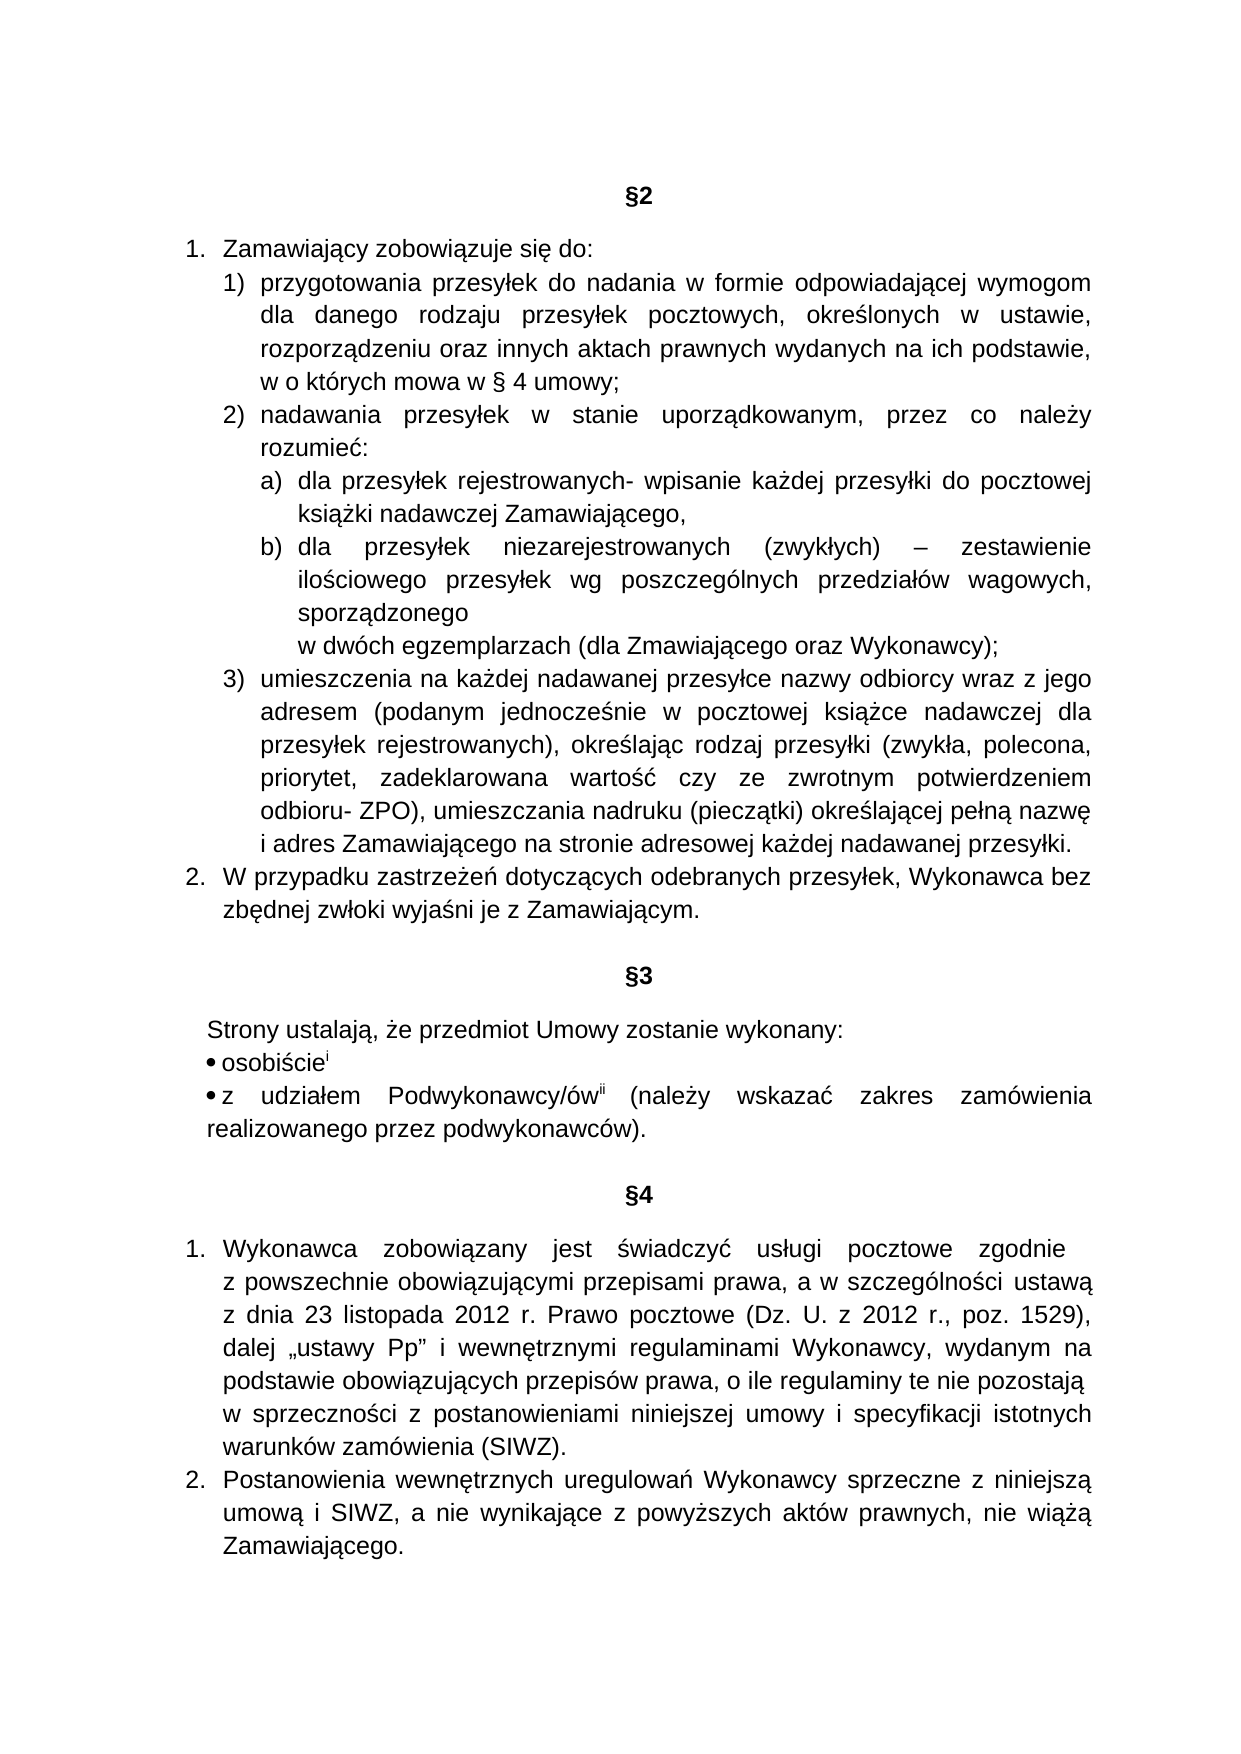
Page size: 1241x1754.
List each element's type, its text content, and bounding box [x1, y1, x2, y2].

list przygotowania przesyłek do nadania w formie odpowiadającej wymogom dla danego rodzaju przesyłek pocztowych, określonych w ustawie, rozporządzeniu oraz innych aktach prawnych wydanych na ich podstawie, w o których mowa w § 4 umowy; [223, 267, 1093, 395]
list osobiściei [207, 1048, 1093, 1077]
list z udziałem Podwykonawcy/ówii (należy wskazać zakres zamówienia realizowanego przez podwykonawców). [207, 1081, 1093, 1143]
list dla przesyłek niezarejestrowanych (zwykłych) – zestawienie ilościowego przesyłek wg poszczególnych przedziałów wagowych, sporządzonego w dwóch egzemplarzach (dla Zmawiającego oraz Wykonawcy); [260, 532, 1093, 659]
text §3 [185, 961, 1093, 990]
list umieszczenia na każdej nadawanej przesyłce nazwy odbiorcy wraz z jego adresem (podanym jednocześnie w pocztowej książce nadawczej dla przesyłek rejestrowanych), określając rodzaj przesyłki (zwykła, polecona, priorytet, zadeklarowana wartość czy ze zwrotnym potwierdzeniem odbioru- ZPO), umieszczania nadruku (pieczątki) określającej pełną nazwę i adres Zamawiającego na stronie adresowej każdej nadawanej przesyłki. [223, 664, 1093, 858]
list nadawania przesyłek w stanie uporządkowanym, przez co należy rozumieć: [223, 399, 1093, 461]
list Wykonawca zobowiązany jest świadczyć usługi pocztowe zgodnie z powszechnie obowiązującymi przepisami prawa, a w szczególności ustawą z dnia 23 listopada 2012 r. Prawo pocztowe (Dz. U. z 2012 r., poz. 1529), dalej „ustawy Pp” i wewnętrznymi regulaminami Wykonawcy, wydanym na podstawie obowiązujących przepisów prawa, o ile regulaminy te nie pozostają w sprzeczności z postanowieniami niniejszej umowy i specyfikacji istotnych warunków zamówienia (SIWZ). [185, 1234, 1093, 1461]
text Strony ustalają, że przedmiot Umowy zostanie wykonany: [207, 1015, 1093, 1043]
text §2 [185, 181, 1093, 209]
list Zamawiający zobowiązuje się do: [185, 234, 1093, 263]
list dla przesyłek rejestrowanych- wpisanie każdej przesyłki do pocztowej książki nadawczej Zamawiającego, [260, 466, 1093, 527]
text §4 [185, 1180, 1093, 1209]
list W przypadku zastrzeżeń dotyczących odebranych przesyłek, Wykonawca bez zbędnej zwłoki wyjaśni je z Zamawiającym. [185, 862, 1093, 924]
list Postanowienia wewnętrznych uregulowań Wykonawcy sprzeczne z niniejszą umową i SIWZ, a nie wynikające z powyższych aktów prawnych, nie wiążą Zamawiającego. [185, 1465, 1093, 1560]
